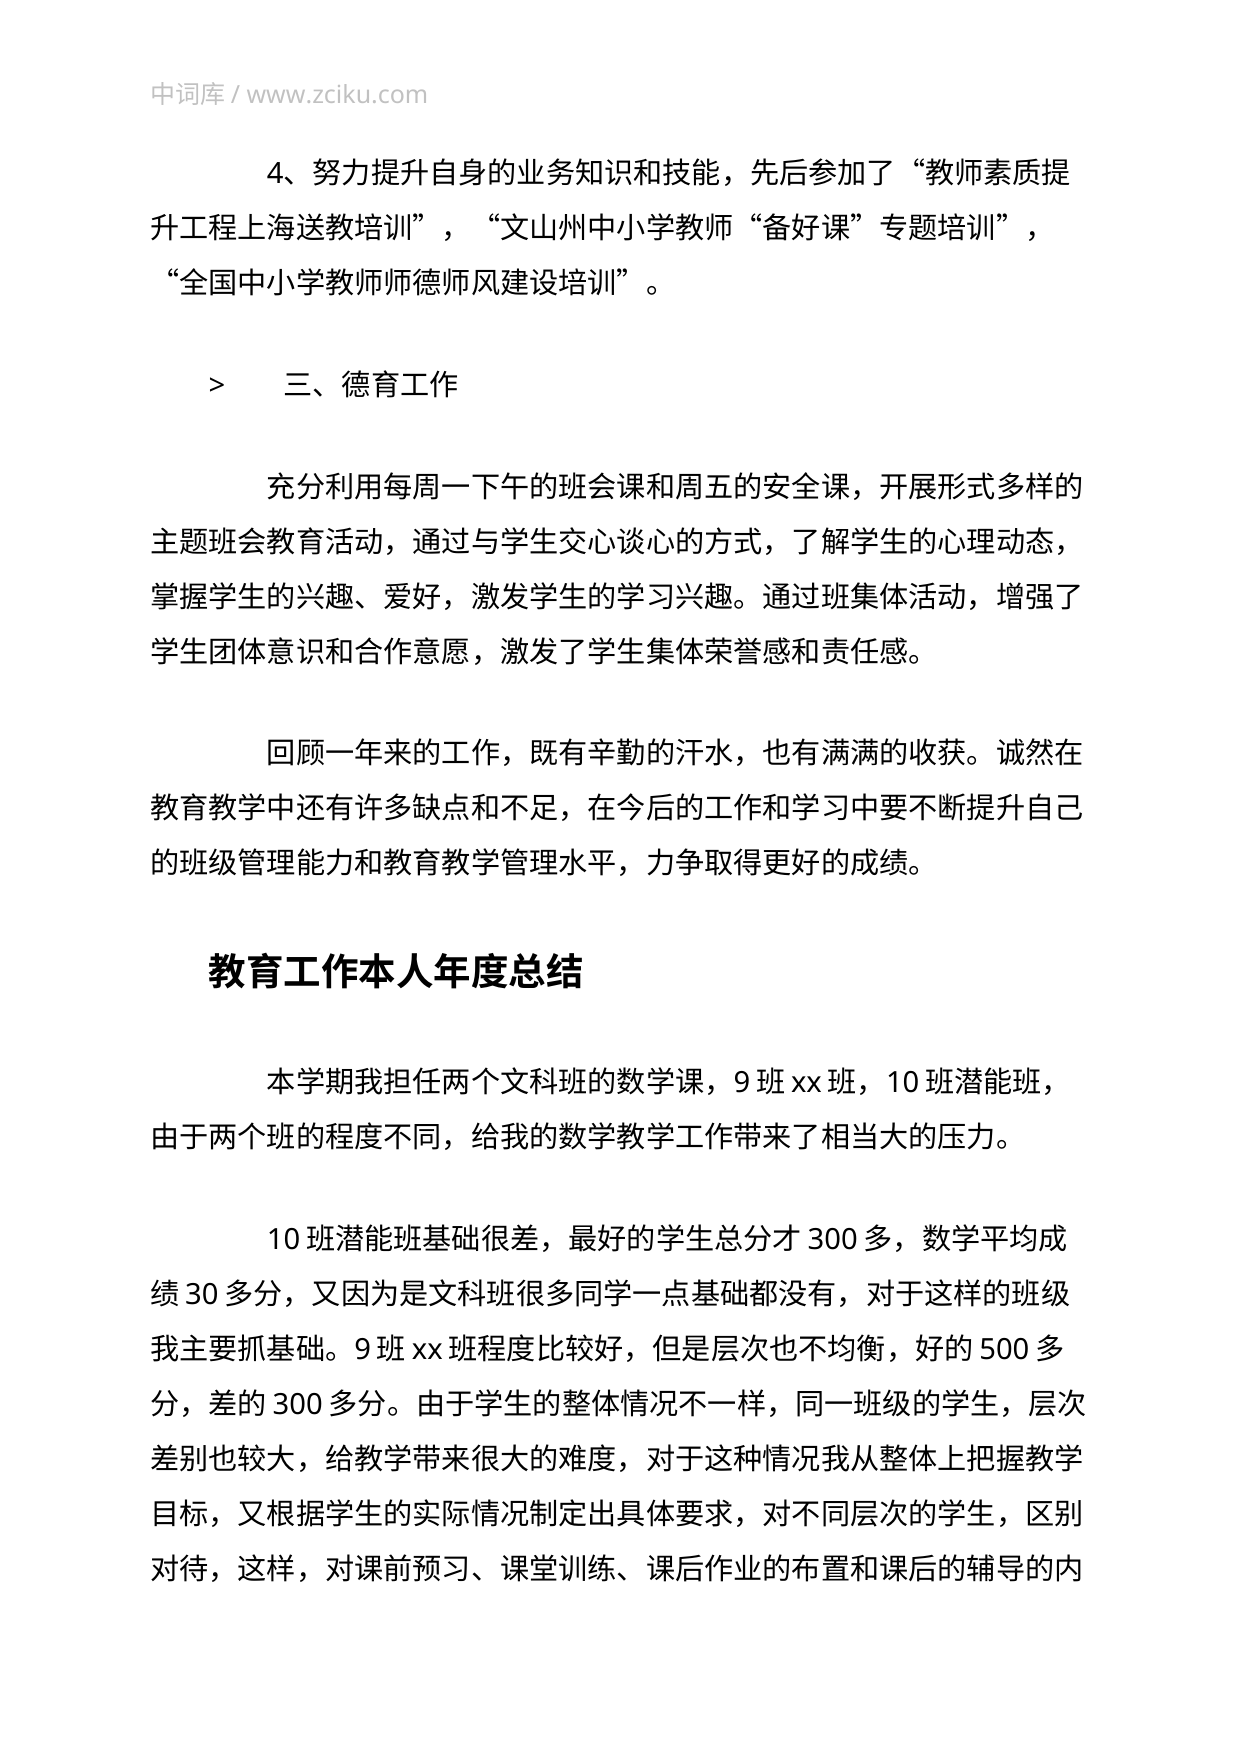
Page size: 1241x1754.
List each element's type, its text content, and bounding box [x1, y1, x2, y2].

text 教育工作本人年度总结 [150, 942, 1090, 996]
text 充分利用每周一下午的班会课和周五的安全课，开展形式多样的主题班会教育活动，通过与学生交心谈心的方式，了解学生的心理动态，掌握学生的兴趣、爱好，激发学生的学习兴趣。通过班集体活动，增强了学生团体意识和合作意愿，激发了学生集体荣誉感和责任感。 [150, 464, 1090, 671]
text > 三、德育工作 [150, 362, 1090, 404]
text 回顾一年来的工作，既有辛勤的汗水，也有满满的收获。诚然在教育教学中还有许多缺点和不足，在今后的工作和学习中要不断提升自己的班级管理能力和教育教学管理水平，力争取得更好的成绩。 [150, 730, 1090, 882]
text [150, 1216, 1090, 1588]
text 4、努力提升自身的业务知识和技能，先后参加了“教师素质提升工程上海送教培训”，“文山州中小学教师“备好课”专题培训”，“全国中小学教师师德师风建设培训”。 [150, 150, 1090, 302]
text 本学期我担任两个文科班的数学课，9班xx班，10班潜能班，由于两个班的程度不同，给我的数学教学工作带来了相当大的压力。 [150, 1059, 1090, 1156]
